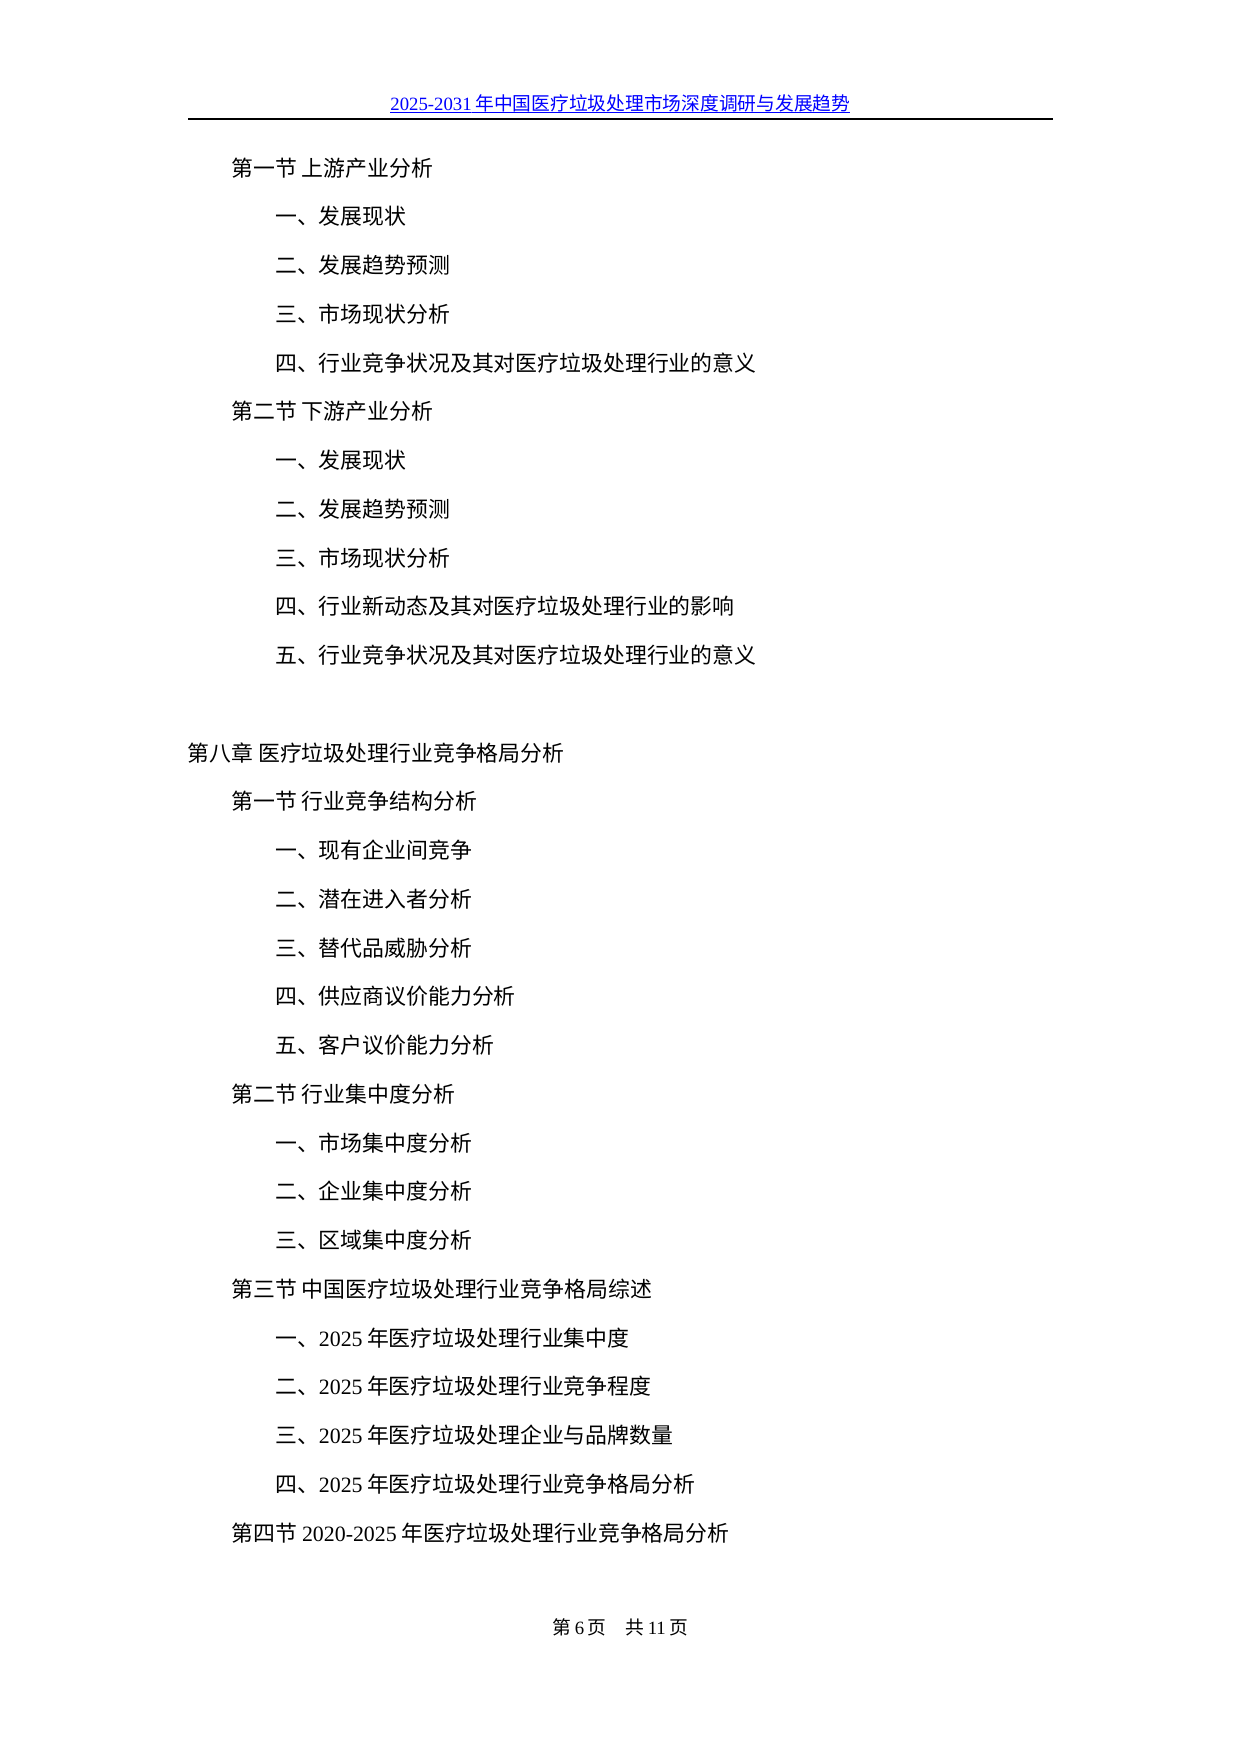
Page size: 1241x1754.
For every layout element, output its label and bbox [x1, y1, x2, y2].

text [187, 150, 1053, 1548]
